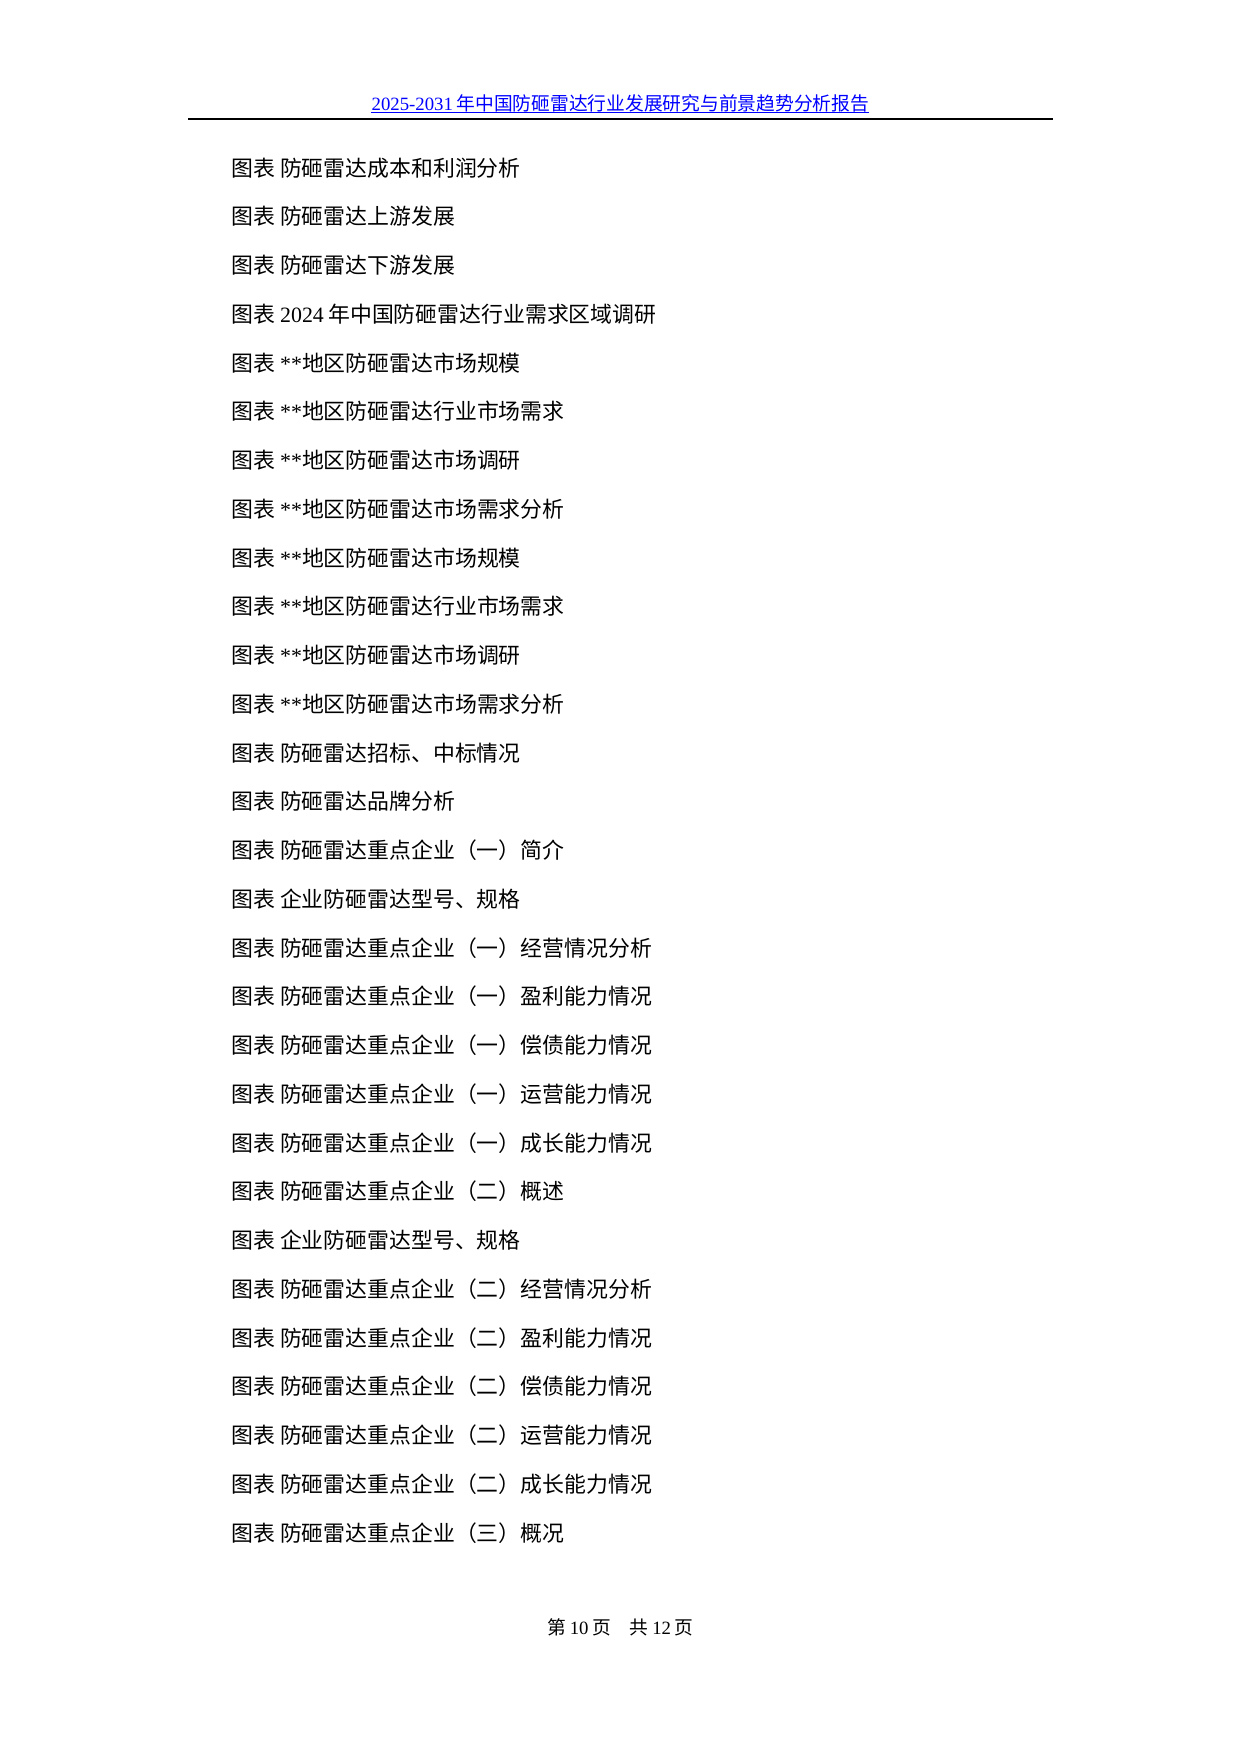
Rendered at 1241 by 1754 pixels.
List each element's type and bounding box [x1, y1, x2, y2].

text [187, 150, 1053, 1548]
